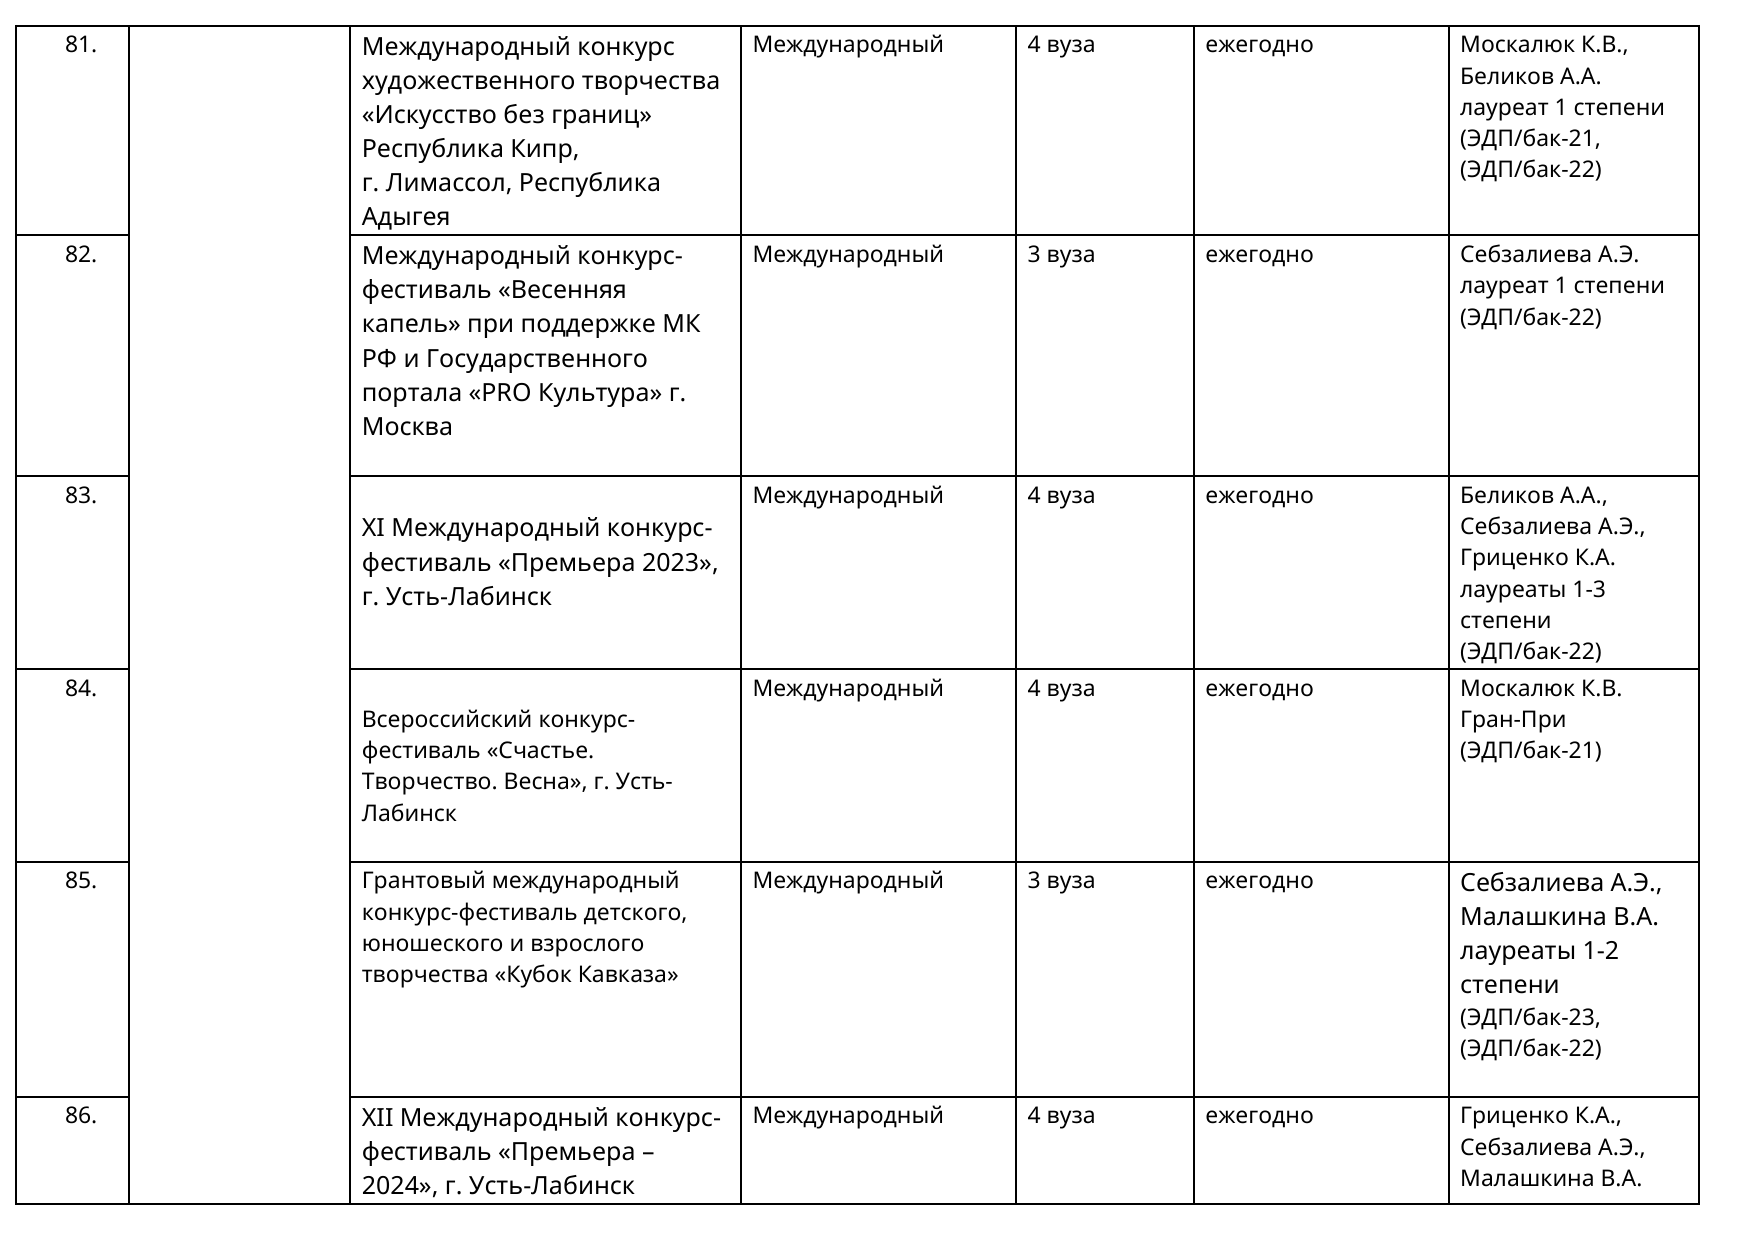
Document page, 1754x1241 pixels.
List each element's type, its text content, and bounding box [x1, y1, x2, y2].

table_cell Себзалиева А.Э., Малашкина В.А. лауреаты 1-2 степени (ЭДП/бак-23, (ЭДП/бак-22) [1450, 863, 1698, 1096]
table_cell XI Международный конкурс-фестиваль «Премьера 2023», г. Усть-Лабинск [351, 477, 740, 668]
table_cell 4 вуза [1017, 1098, 1193, 1203]
table_cell [17, 27, 128, 234]
table_cell ежегодно [1195, 670, 1448, 861]
table_cell ежегодно [1195, 477, 1448, 668]
table_cell 4 вуза [1017, 27, 1193, 234]
table_cell Москалюк К.В. Гран-При (ЭДП/бак-21) [1450, 670, 1698, 861]
table_cell Международный конкурс художественного творчества «Искусство без границ» Республика Кипр, г. Лимассол, Республика Адыгея [351, 27, 740, 234]
table_cell Всероссийский конкурс-фестиваль «Счастье. Творчество. Весна», г. Усть-Лабинск [351, 670, 740, 861]
table_cell 3 вуза [1017, 863, 1193, 1096]
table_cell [1450, 1098, 1698, 1203]
table_cell Международный конкурс-фестиваль «Весенняя капель» при поддержке МК РФ и Государственного портала «PRO Культура» г. Москва [351, 236, 740, 475]
table_cell 4 вуза [1017, 670, 1193, 861]
table_cell [17, 863, 128, 1096]
table_cell ежегодно [1195, 27, 1448, 234]
table_cell ежегодно [1195, 1098, 1448, 1203]
table_cell [17, 670, 128, 861]
table_cell ежегодно [1195, 236, 1448, 475]
table_cell [17, 477, 128, 668]
table_cell Международный [742, 27, 1015, 234]
table_cell Международный [742, 670, 1015, 861]
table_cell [351, 1098, 740, 1203]
table_cell [17, 1098, 128, 1203]
table_cell Международный [742, 1098, 1015, 1203]
table_cell 4 вуза [1017, 477, 1193, 668]
table_cell Грантовый международный конкурс-фестиваль детского, юношеского и взрослого творчества «Кубок Кавказа» [351, 863, 740, 1096]
table_cell Международный [742, 236, 1015, 475]
table_cell 3 вуза [1017, 236, 1193, 475]
table_cell Себзалиева А.Э. лауреат 1 степени (ЭДП/бак-22) [1450, 236, 1698, 475]
table_cell [17, 236, 128, 475]
table_cell Международный [742, 477, 1015, 668]
table_cell Москалюк К.В., Беликов А.А. лауреат 1 степени (ЭДП/бак-21, (ЭДП/бак-22) [1450, 27, 1698, 234]
table_cell Международный [742, 863, 1015, 1096]
table_cell ежегодно [1195, 863, 1448, 1096]
table_cell Беликов А.А., Себзалиева А.Э., Гриценко К.А. лауреаты 1-3 степени (ЭДП/бак-22) [1450, 477, 1698, 668]
